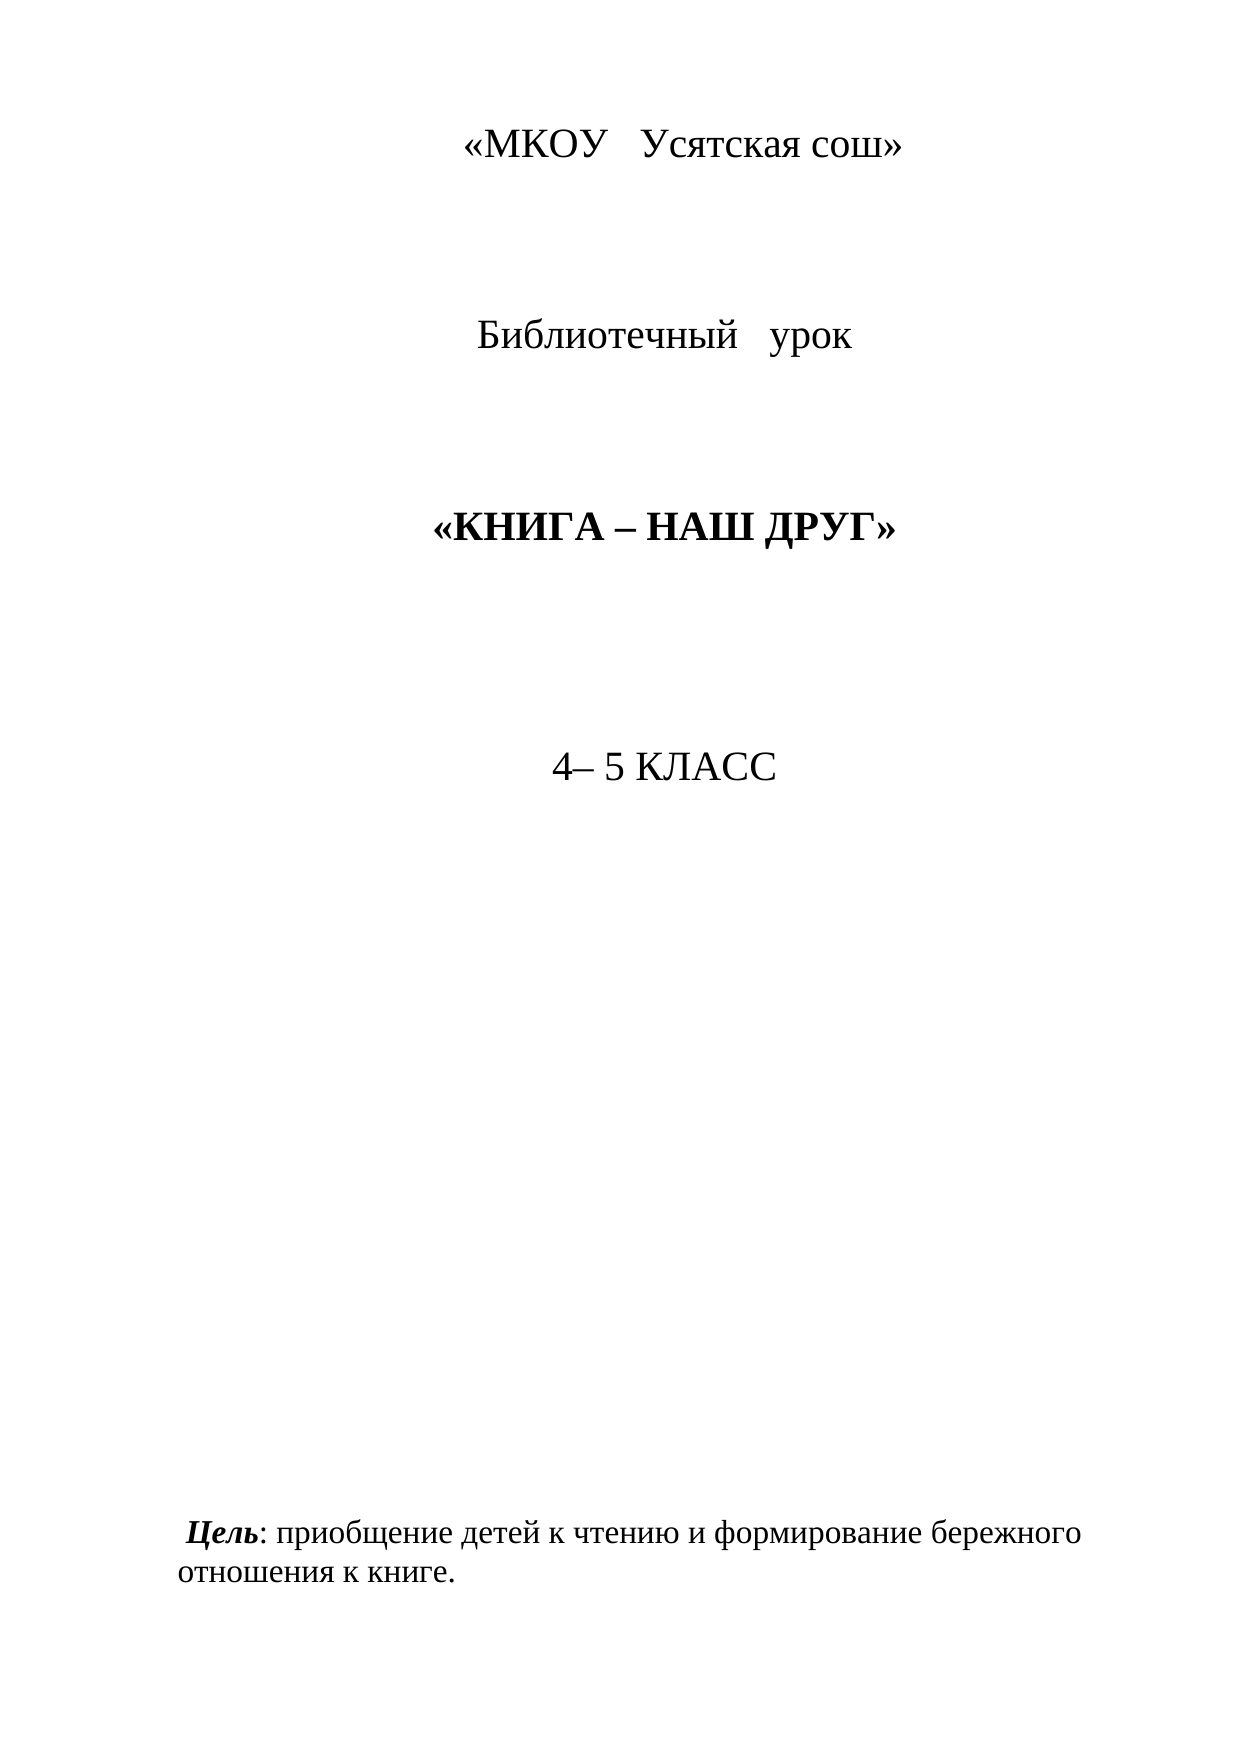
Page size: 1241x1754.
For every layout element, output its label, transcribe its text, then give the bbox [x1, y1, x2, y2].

text «МКОУ Усятская сош» [215, 118, 1152, 166]
text 4– 5 КЛАСС [177, 741, 1152, 789]
text «КНИГА – НАШ ДРУГ» [177, 501, 1152, 549]
text Цель: приобщение детей к чтению и формирование бережного отношения к книге. [177, 1513, 1152, 1589]
text Библиотечный урок [177, 310, 1152, 358]
